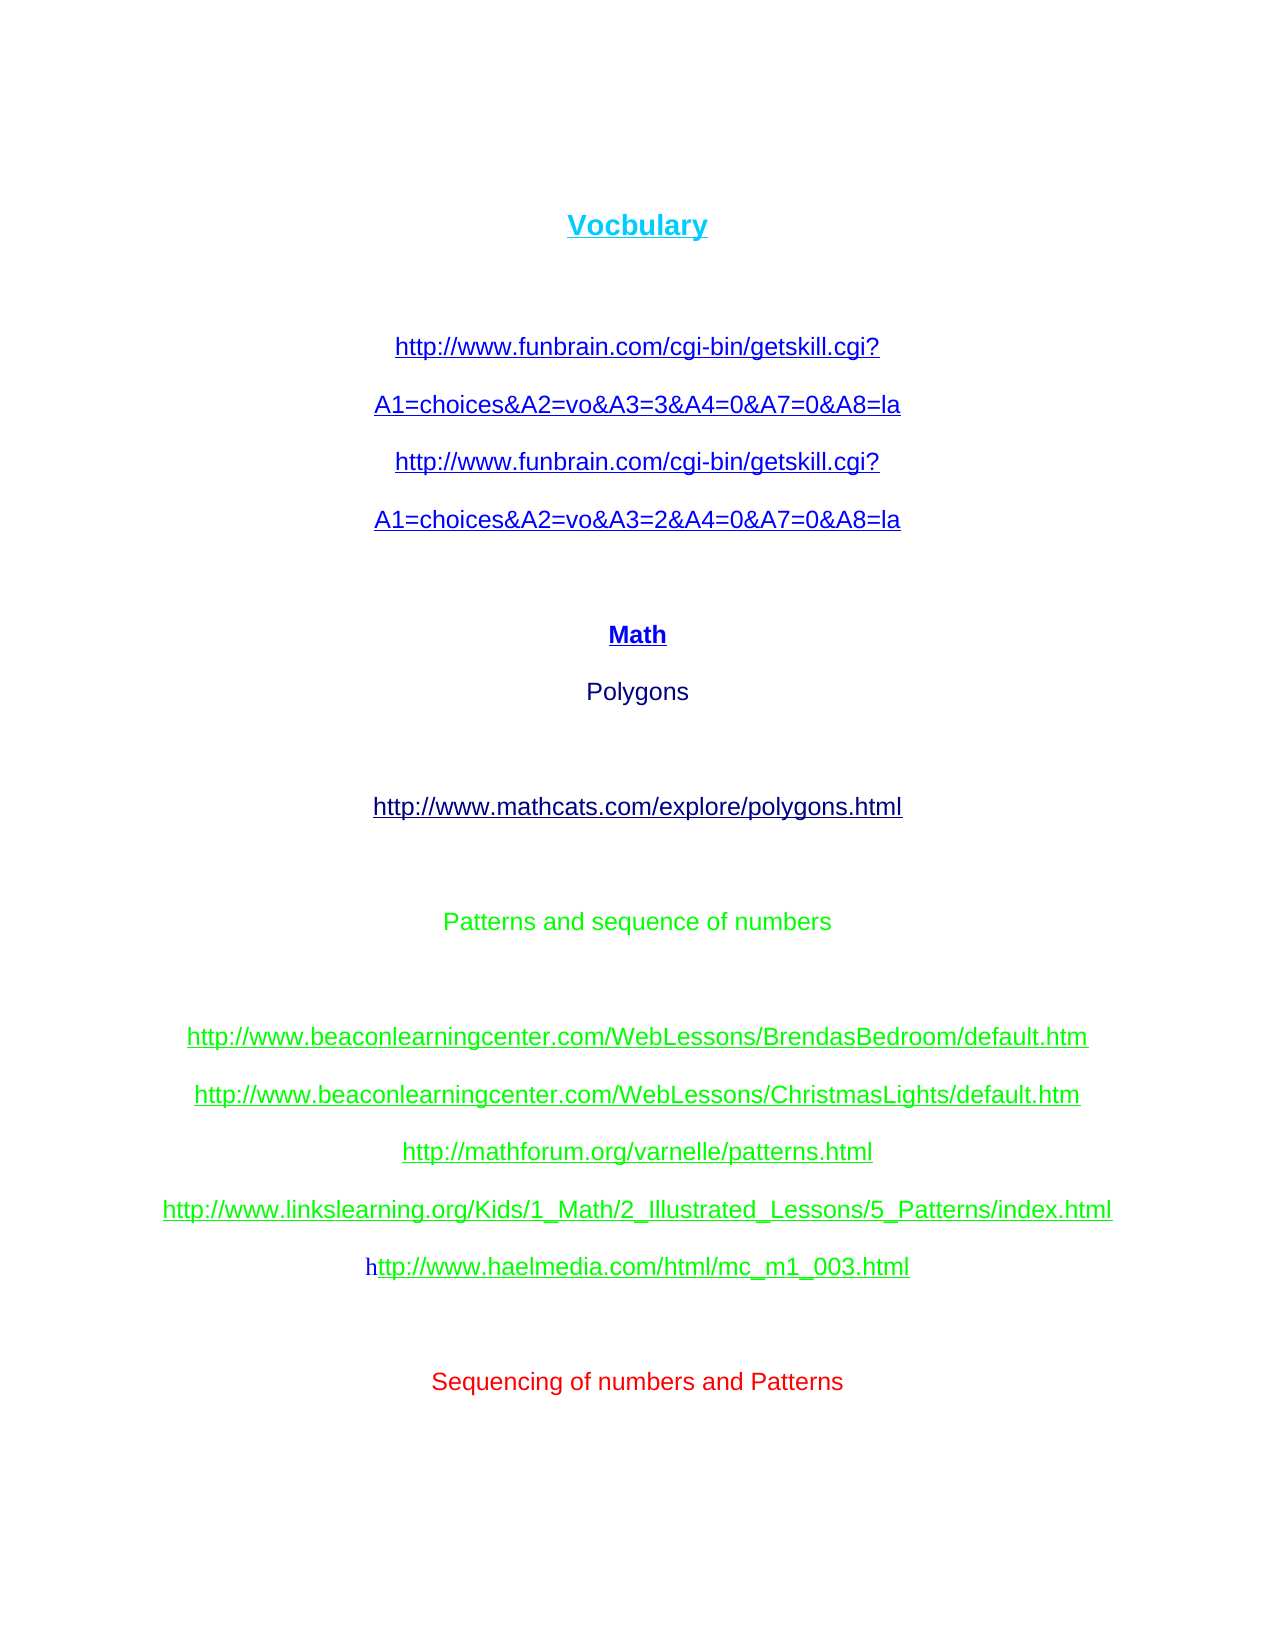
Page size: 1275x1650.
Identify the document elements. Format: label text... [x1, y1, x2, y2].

text Patterns and sequence of numbers [150, 907, 1125, 936]
text http://www.haelmedia.com/html/mc_m1_003.html [150, 1252, 1125, 1281]
text http://www.beaconlearningcenter.com/WebLessons/ChristmasLights/default.htm [150, 1079, 1125, 1108]
text http://www.funbrain.com/cgi-bin/getskill.cgi?A1=choices&A2=vo&A3=2&A4=0&A7=0&A8=la [150, 447, 1125, 533]
text http://www.mathcats.com/explore/polygons.html [150, 792, 1125, 821]
text Sequencing of numbers and Patterns [150, 1367, 1125, 1396]
text http://www.beaconlearningcenter.com/WebLessons/BrendasBedroom/default.htm [150, 1022, 1125, 1051]
text http://mathforum.org/varnelle/patterns.html [150, 1137, 1125, 1166]
text Math [150, 619, 1125, 648]
text Polygons [150, 677, 1125, 706]
text Vocbulary [150, 207, 1125, 241]
text http://www.funbrain.com/cgi-bin/getskill.cgi?A1=choices&A2=vo&A3=3&A4=0&A7=0&A8=la [150, 332, 1125, 418]
text http://www.linkslearning.org/Kids/1_Math/2_Illustrated_Lessons/5_Patterns/index.html [150, 1194, 1125, 1223]
